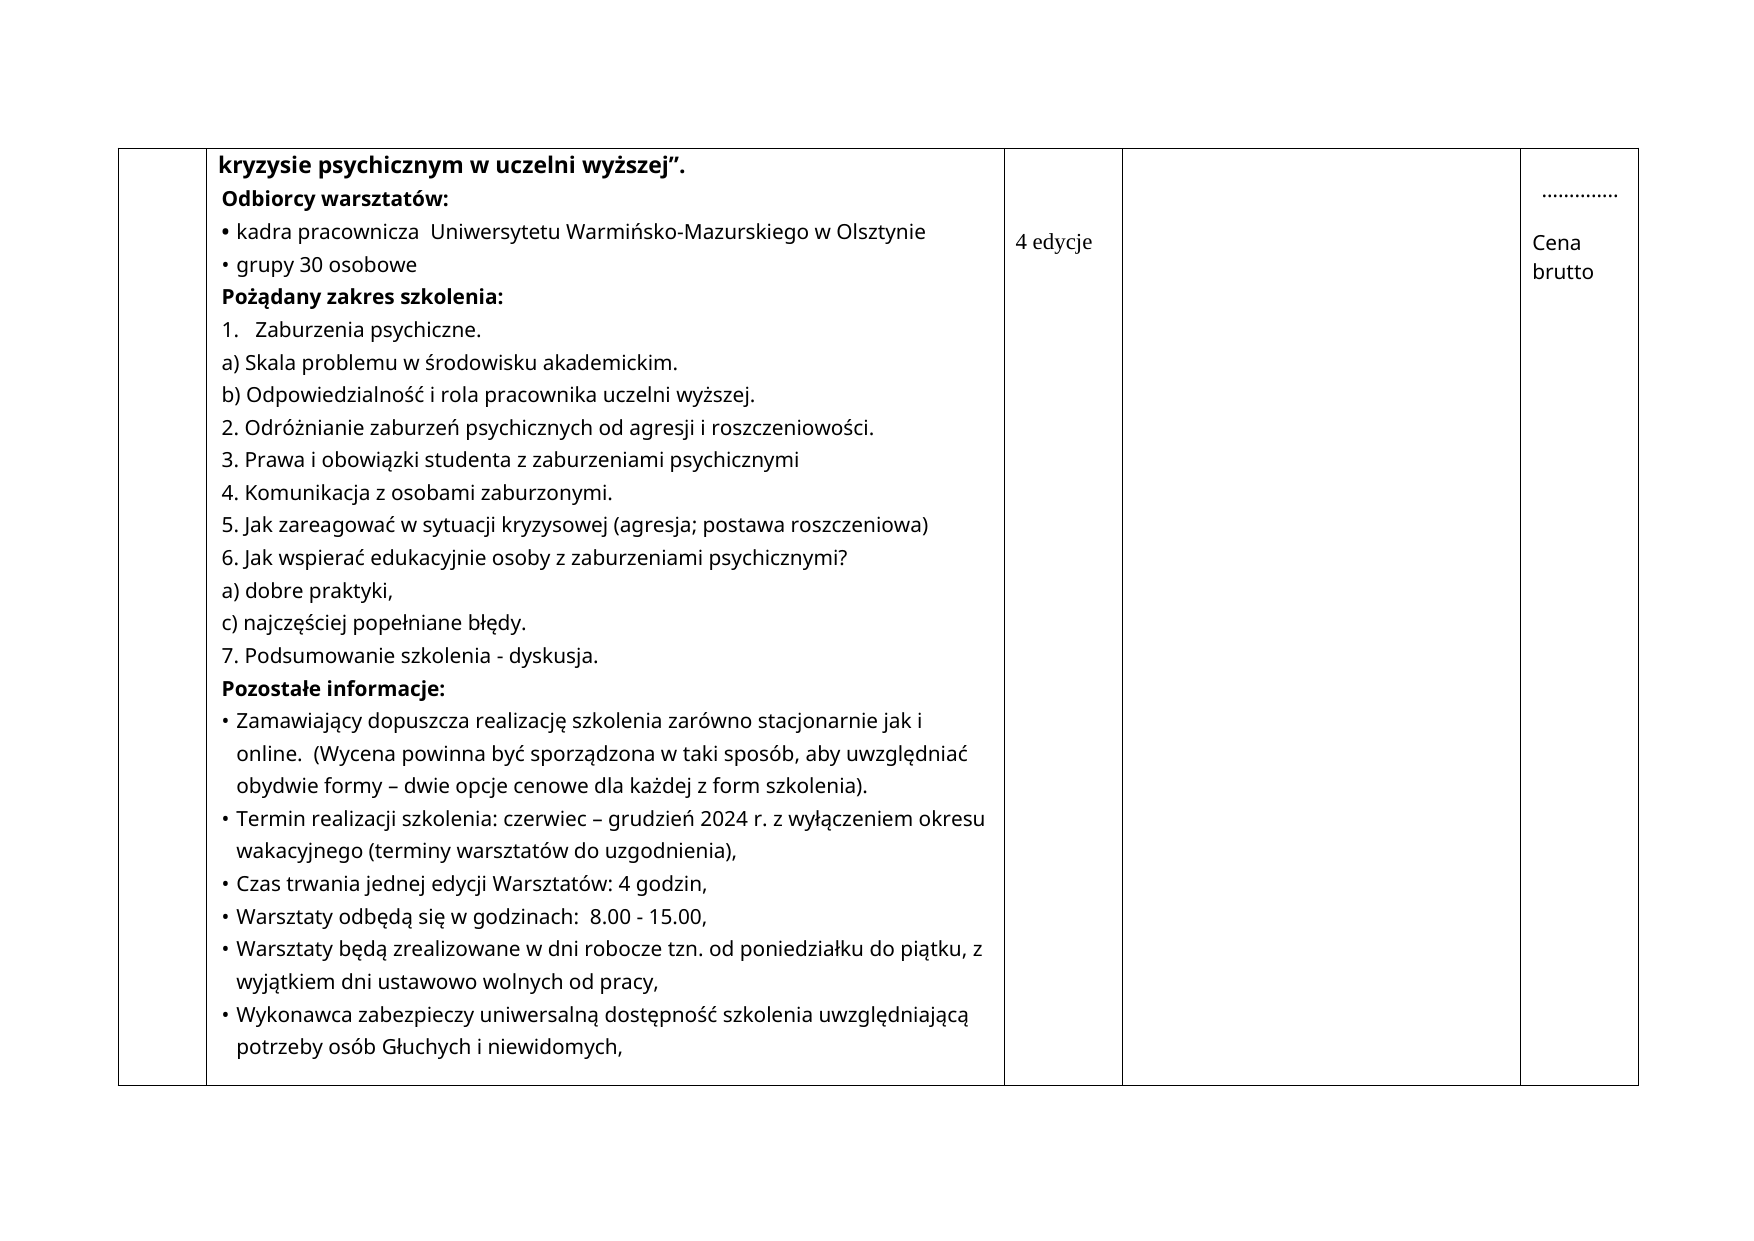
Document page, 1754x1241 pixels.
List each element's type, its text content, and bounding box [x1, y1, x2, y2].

table_header [1123, 149, 1520, 1085]
table_header [119, 149, 206, 1085]
table_header ………….. Cena brutto [1521, 149, 1638, 1085]
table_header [207, 149, 1004, 1085]
table_header 4 edycje [1005, 149, 1122, 1085]
